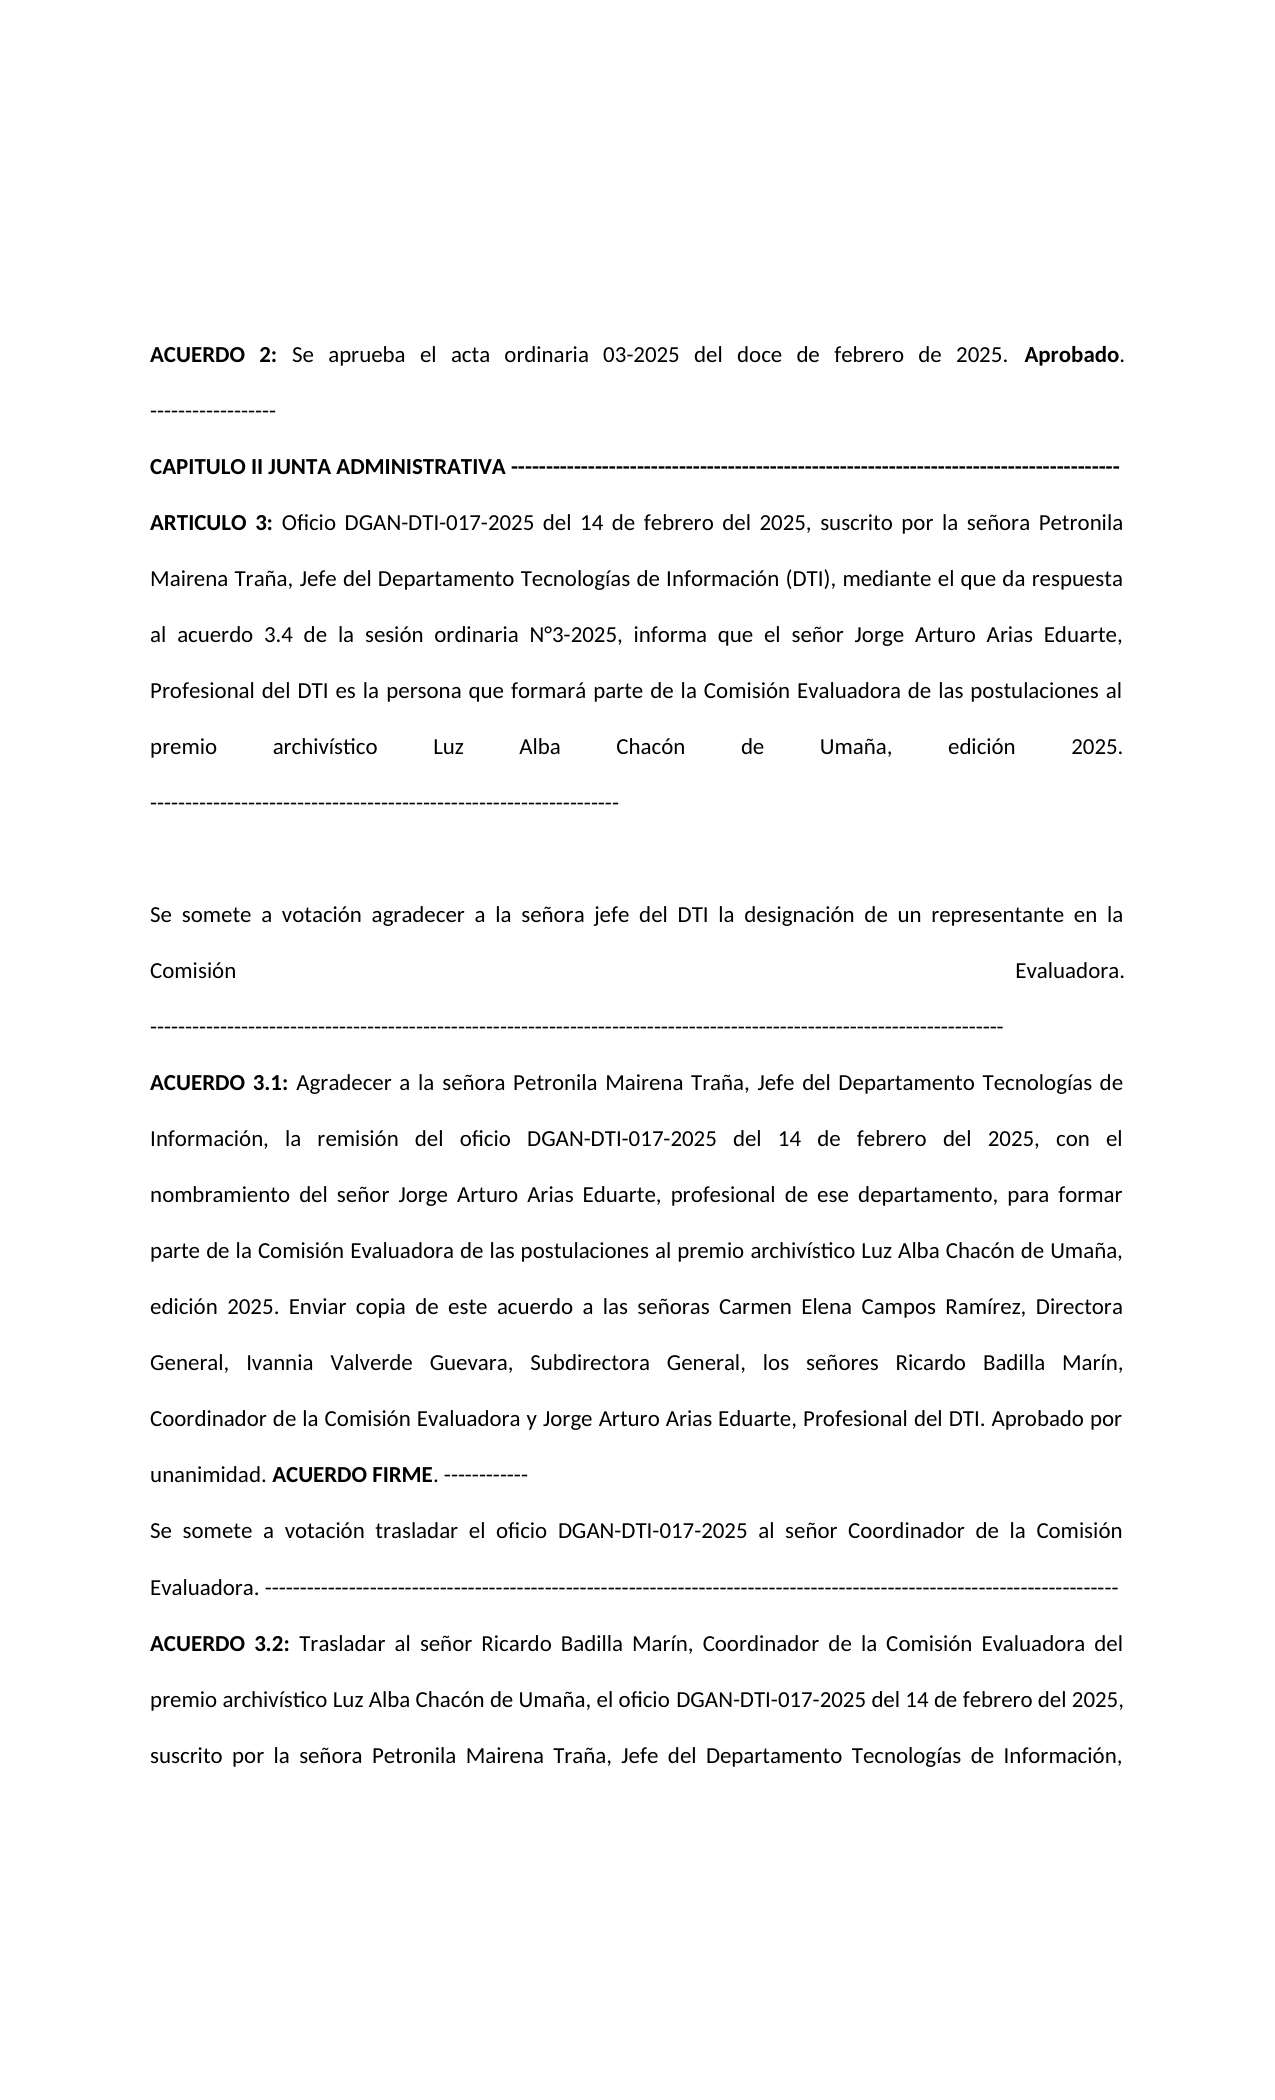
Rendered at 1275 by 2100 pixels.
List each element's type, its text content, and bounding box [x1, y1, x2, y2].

subtitle CAPITULO II JUNTA ADMINISTRATIVA --------------------------------------------------------------------------------------- [150, 452, 1125, 480]
subtitle ACUERDO 2: Se aprueba el acta ordinaria 03-2025 del doce de febrero de 2025. Aprobado. ------------------ [150, 340, 1125, 424]
subtitle ACUERDO 3.1: Agradecer a la señora Petronila Mairena Traña, Jefe del Departamento Tecnologías de Información, la remisión del oficio DGAN-DTI-017-2025 del 14 de febrero del 2025, con el nombramiento del señor Jorge Arturo Arias Eduarte, profesional de ese departamento, para formar parte de la Comisión Evaluadora de las postulaciones al premio archivístico Luz Alba Chacón de Umaña, edición 2025. Enviar copia de este acuerdo a las señoras Carmen Elena Campos Ramírez, Directora General, Ivannia Valverde Guevara, Subdirectora General, los señores Ricardo Badilla Marín, Coordinador de la Comisión Evaluadora y Jorge Arturo Arias Eduarte, Profesional del DTI. Aprobado por unanimidad. ACUERDO FIRME. ------------ [150, 1068, 1125, 1488]
subtitle Se somete a votación trasladar el oficio DGAN-DTI-017-2025 al señor Coordinador de la Comisión Evaluadora. -------------------------------------------------------------------------------------------------------------------------- [150, 1517, 1125, 1601]
subtitle Se somete a votación agradecer a la señora jefe del DTI la designación de un representante en la Comisión Evaluadora. -------------------------------------------------------------------------------------------------------------------------- [150, 900, 1125, 1040]
subtitle ARTICULO 3: Oficio DGAN-DTI-017-2025 del 14 de febrero del 2025, suscrito por la señora Petronila Mairena Traña, Jefe del Departamento Tecnologías de Información (DTI), mediante el que da respuesta al acuerdo 3.4 de la sesión ordinaria N°3-2025, informa que el señor Jorge Arturo Arias Eduarte, Profesional del DTI es la persona que formará parte de la Comisión Evaluadora de las postulaciones al premio archivístico Luz Alba Chacón de Umaña, edición 2025. ------------------------------------------------------------------- [150, 508, 1125, 816]
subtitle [150, 1629, 1125, 1769]
